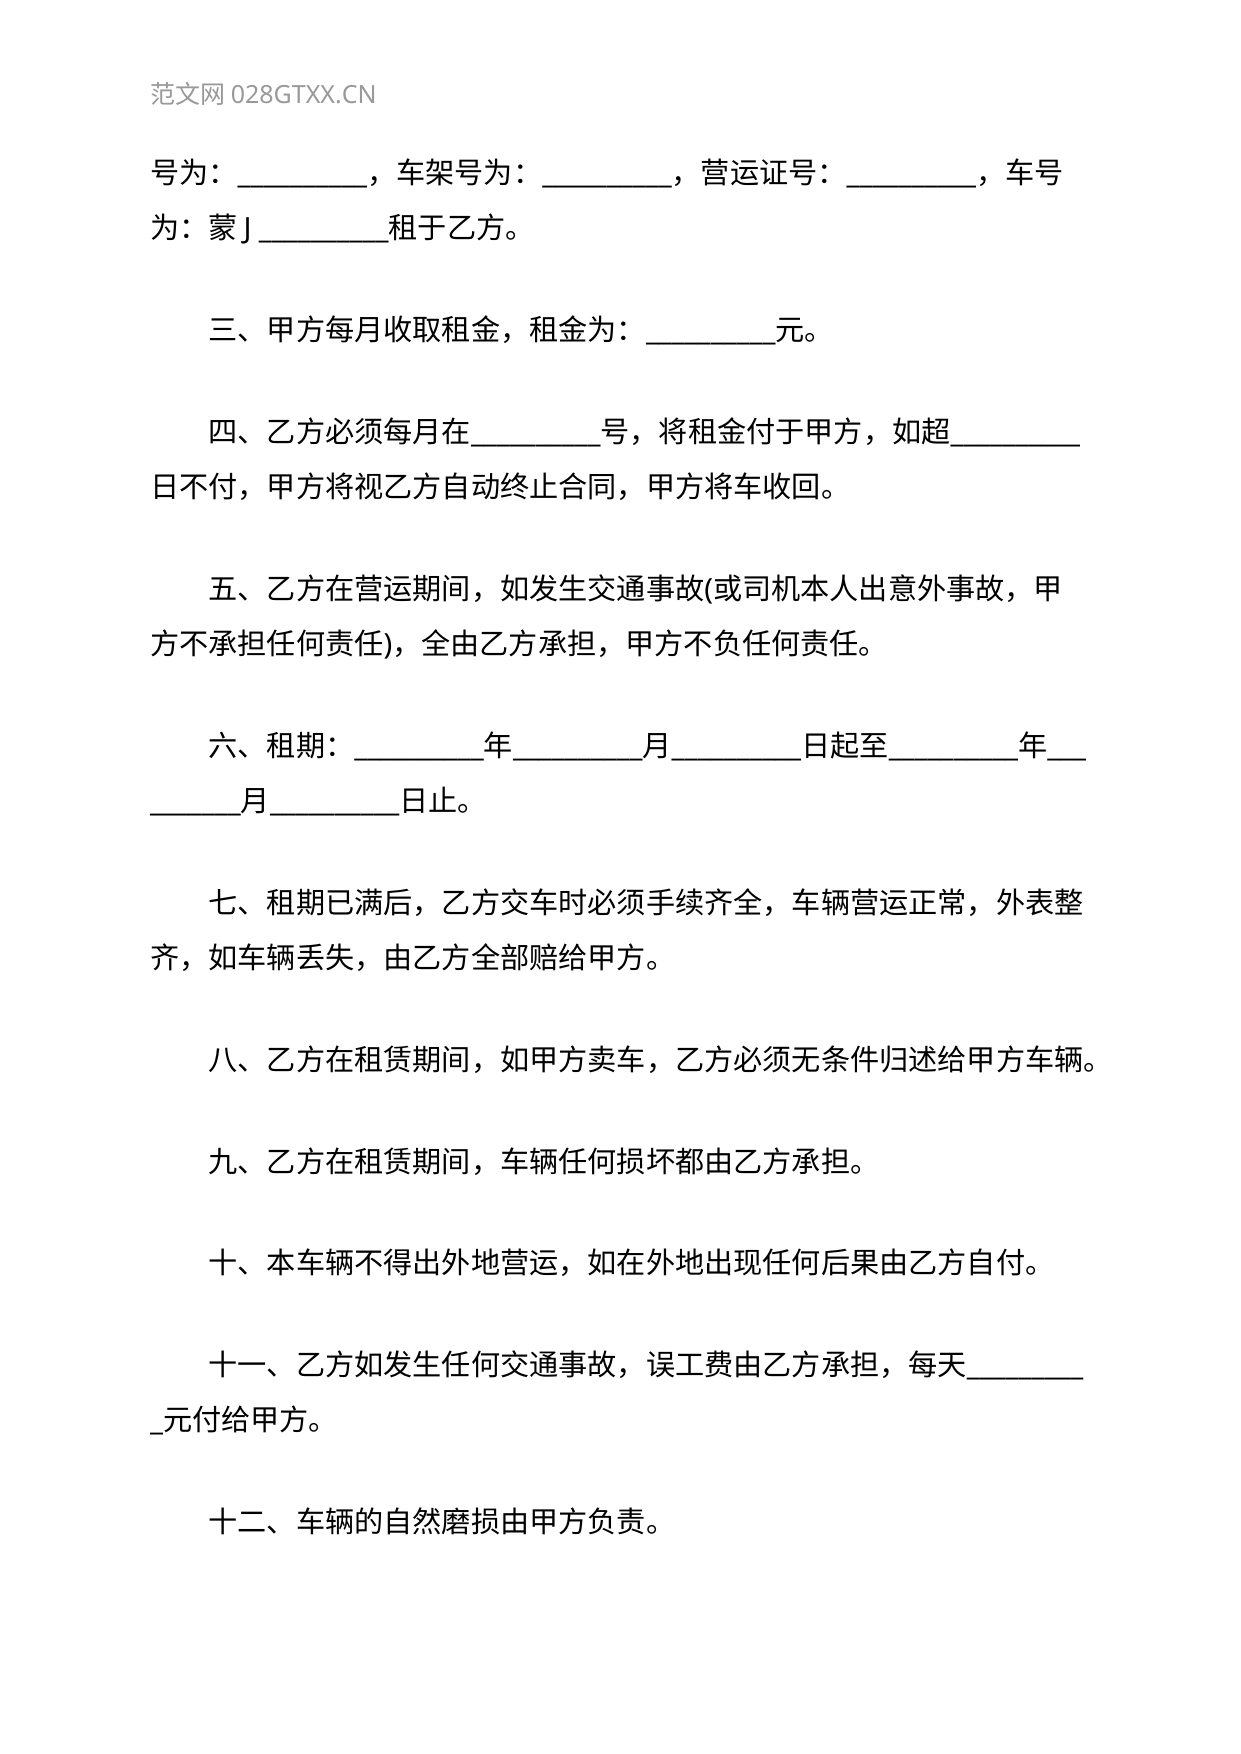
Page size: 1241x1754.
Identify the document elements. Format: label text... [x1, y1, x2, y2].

text 四、乙方必须每月在__________号，将租金付于甲方，如超__________日不付，甲方将视乙方自动终止合同，甲方将车收回。 [150, 409, 1090, 506]
text 九、乙方在租赁期间，车辆任何损坏都由乙方承担。 [150, 1138, 1090, 1180]
text 五、乙方在营运期间，如发生交通事故(或司机本人出意外事故，甲方不承担任何责任)，全由乙方承担，甲方不负任何责任。 [150, 566, 1090, 663]
text 十一、乙方如发生任何交通事故，误工费由乙方承担，每天__________元付给甲方。 [150, 1342, 1090, 1439]
text 六、租期：__________年__________月__________日起至__________年__________月__________日止。 [150, 723, 1090, 820]
text 三、甲方每月收取租金，租金为：__________元。 [150, 307, 1090, 349]
text 七、租期已满后，乙方交车时必须手续齐全，车辆营运正常，外表整齐，如车辆丢失，由乙方全部赔给甲方。 [150, 880, 1090, 977]
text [150, 150, 1090, 247]
text 八、乙方在租赁期间，如甲方卖车，乙方必须无条件归述给甲方车辆。 [150, 1036, 1090, 1079]
text 十二、车辆的自然磨损由甲方负责。 [150, 1499, 1090, 1541]
text 十、本车辆不得出外地营运，如在外地出现任何后果由乙方自付。 [150, 1240, 1090, 1282]
